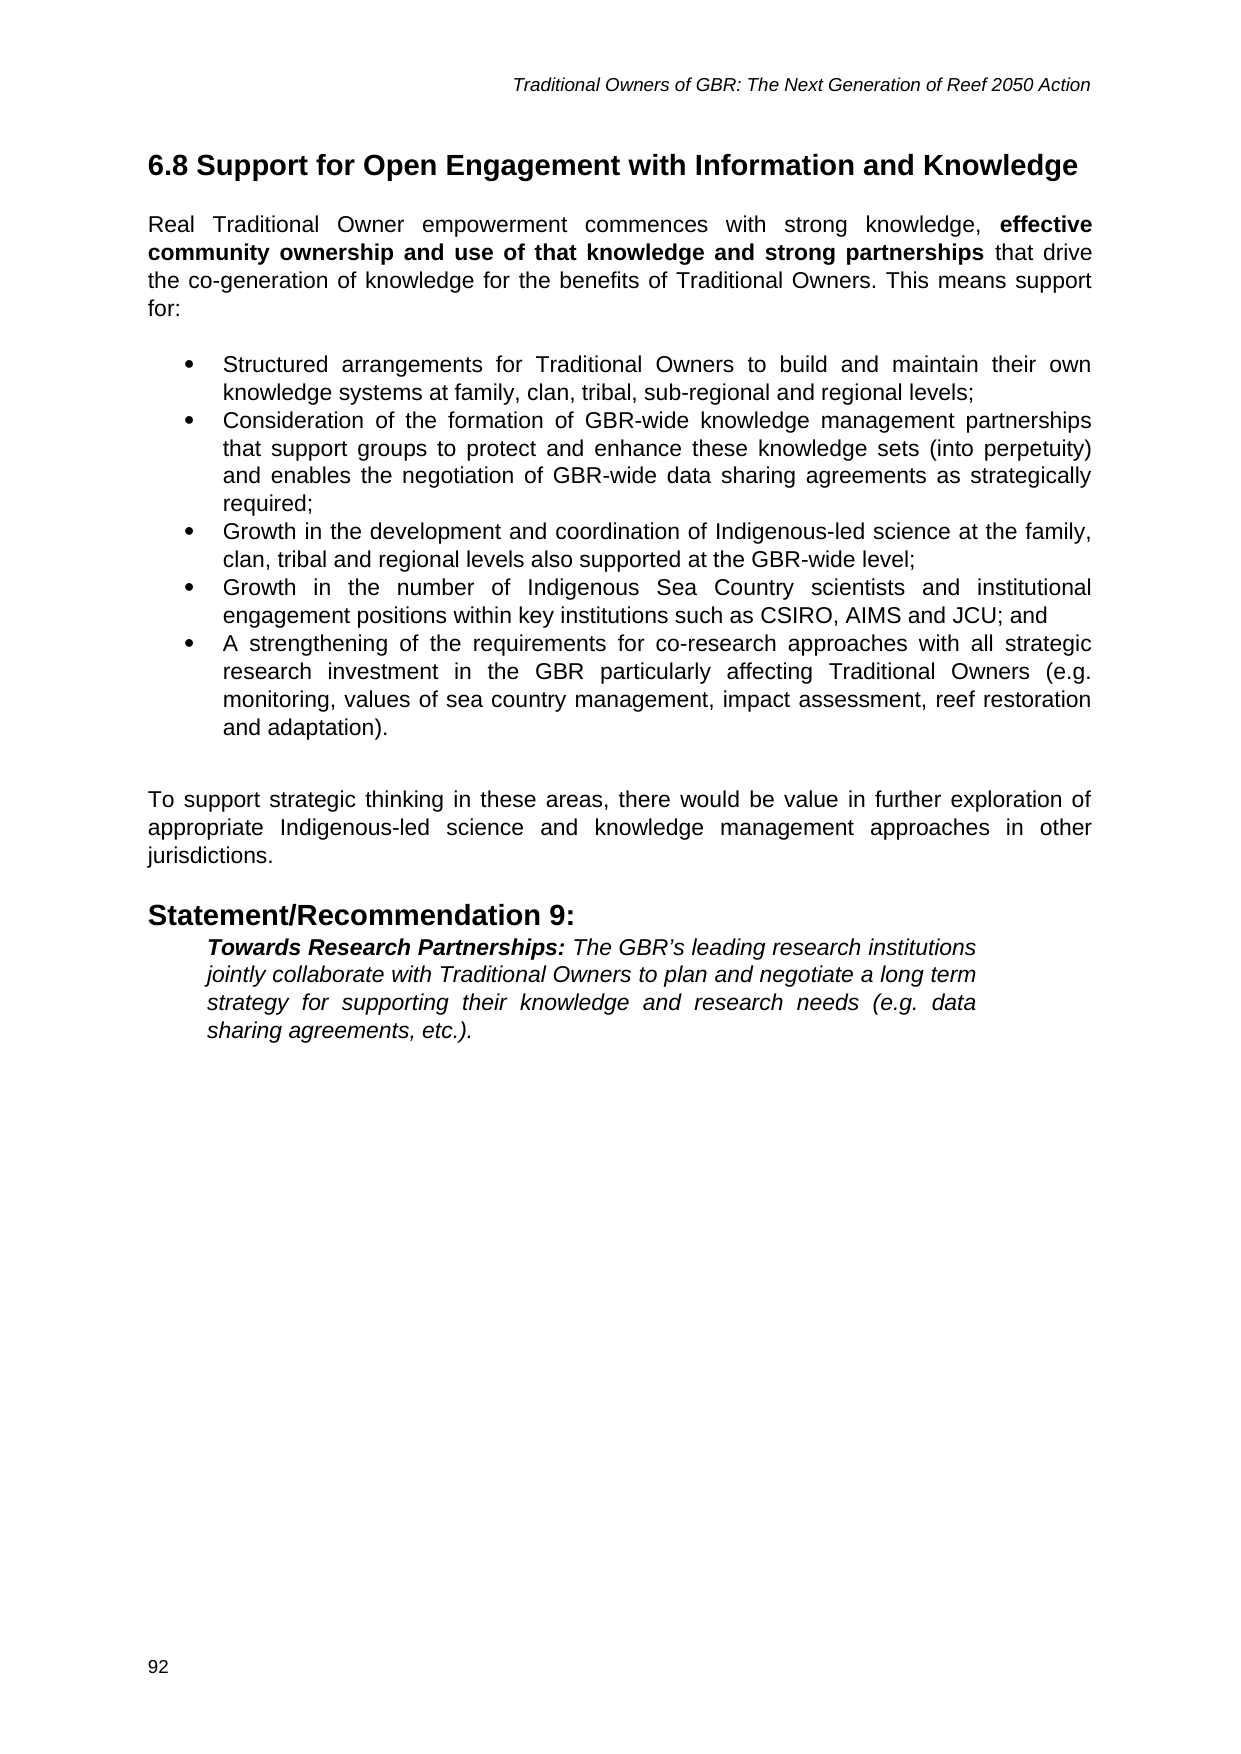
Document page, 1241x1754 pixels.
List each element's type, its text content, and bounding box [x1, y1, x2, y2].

text Towards Research Partnerships: The GBR’s leading research institutions jointly collaborate with Traditional Owners to plan and negotiate a long term strategy for supporting their knowledge and research needs (e.g. data sharing agreements, etc.). [207, 933, 979, 1043]
text Statement/Recommendation 9: [148, 898, 1092, 931]
list A strengthening of the requirements for co-research approaches with all strategic research investment in the GBR particularly affecting Traditional Owners (e.g. monitoring, values of sea country management, impact assessment, reef restoration and adaptation). [185, 630, 1092, 740]
list Structured arrangements for Traditional Owners to build and maintain their own knowledge systems at family, clan, tribal, sub-regional and regional levels; [185, 351, 1092, 405]
list Consideration of the formation of GBR-wide knowledge management partnerships that support groups to protect and enhance these knowledge sets (into perpetuity) and enables the negotiation of GBR-wide data sharing agreements as strategically required; [185, 407, 1092, 517]
list Growth in the development and coordination of Indigenous-led science at the family, clan, tribal and regional levels also supported at the GBR-wide level; [185, 518, 1092, 573]
subtitle 6.8 Support for Open Engagement with Information and Knowledge [148, 148, 1092, 181]
list Growth in the number of Indigenous Sea Country scientists and institutional engagement positions within key institutions such as CSIRO, AIMS and JCU; and [185, 574, 1092, 628]
text Real Traditional Owner empowerment commences with strong knowledge, effective community ownership and use of that knowledge and strong partnerships that drive the co-generation of knowledge for the benefits of Traditional Owners. This means support for: [148, 211, 1092, 321]
text To support strategic thinking in these areas, there would be value in further exploration of appropriate Indigenous-led science and knowledge management approaches in other jurisdictions. [148, 786, 1092, 868]
